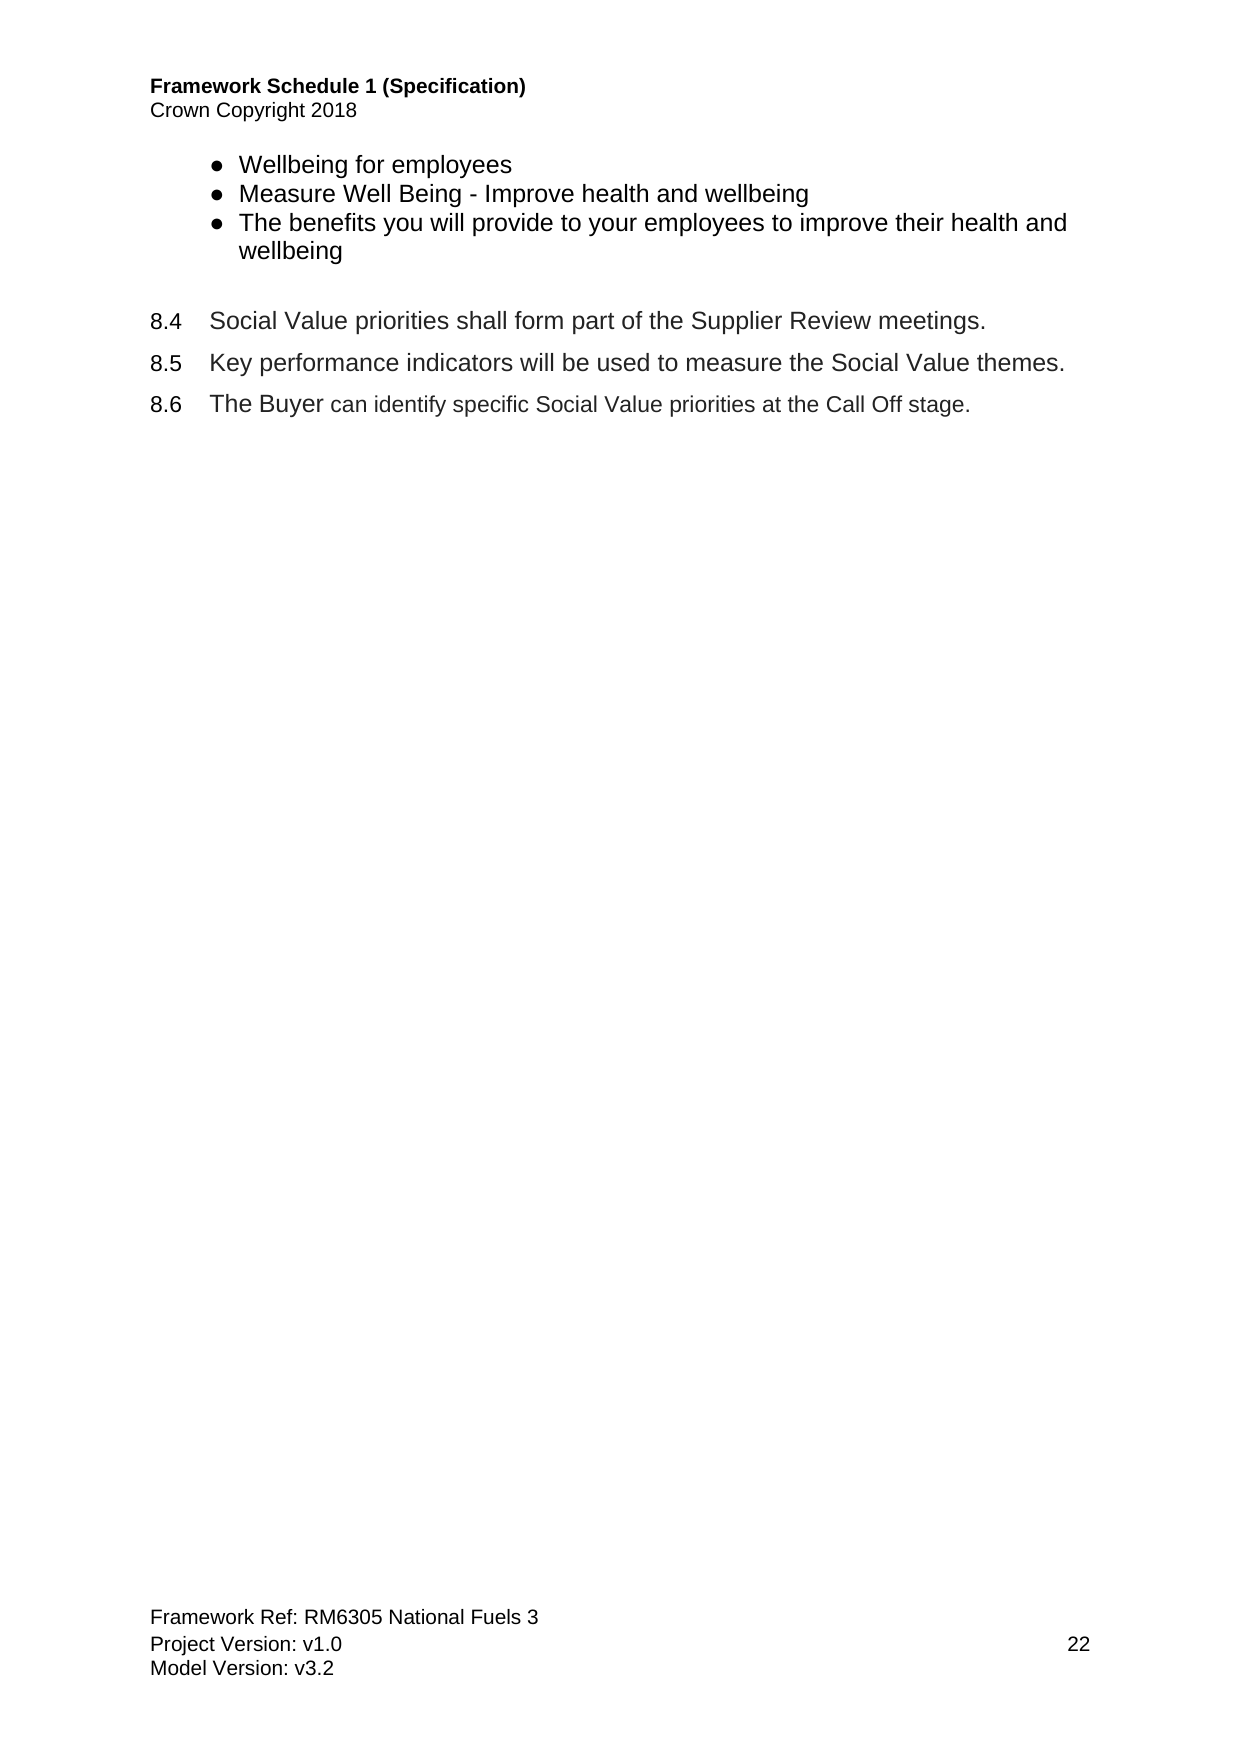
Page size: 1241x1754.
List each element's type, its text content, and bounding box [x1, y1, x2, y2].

list Social Value priorities shall form part of the Supplier Review meetings. [150, 306, 1090, 335]
list The benefits you will provide to your employees to improve their health and wellbeing [209, 207, 1090, 265]
list Wellbeing for employees [209, 150, 1090, 179]
list The Buyer can identify specific Social Value priorities at the Call Off stage. [150, 389, 1090, 417]
list Key performance indicators will be used to measure the Social Value themes. [150, 347, 1090, 376]
list Measure Well Being - Improve health and wellbeing [209, 179, 1090, 207]
